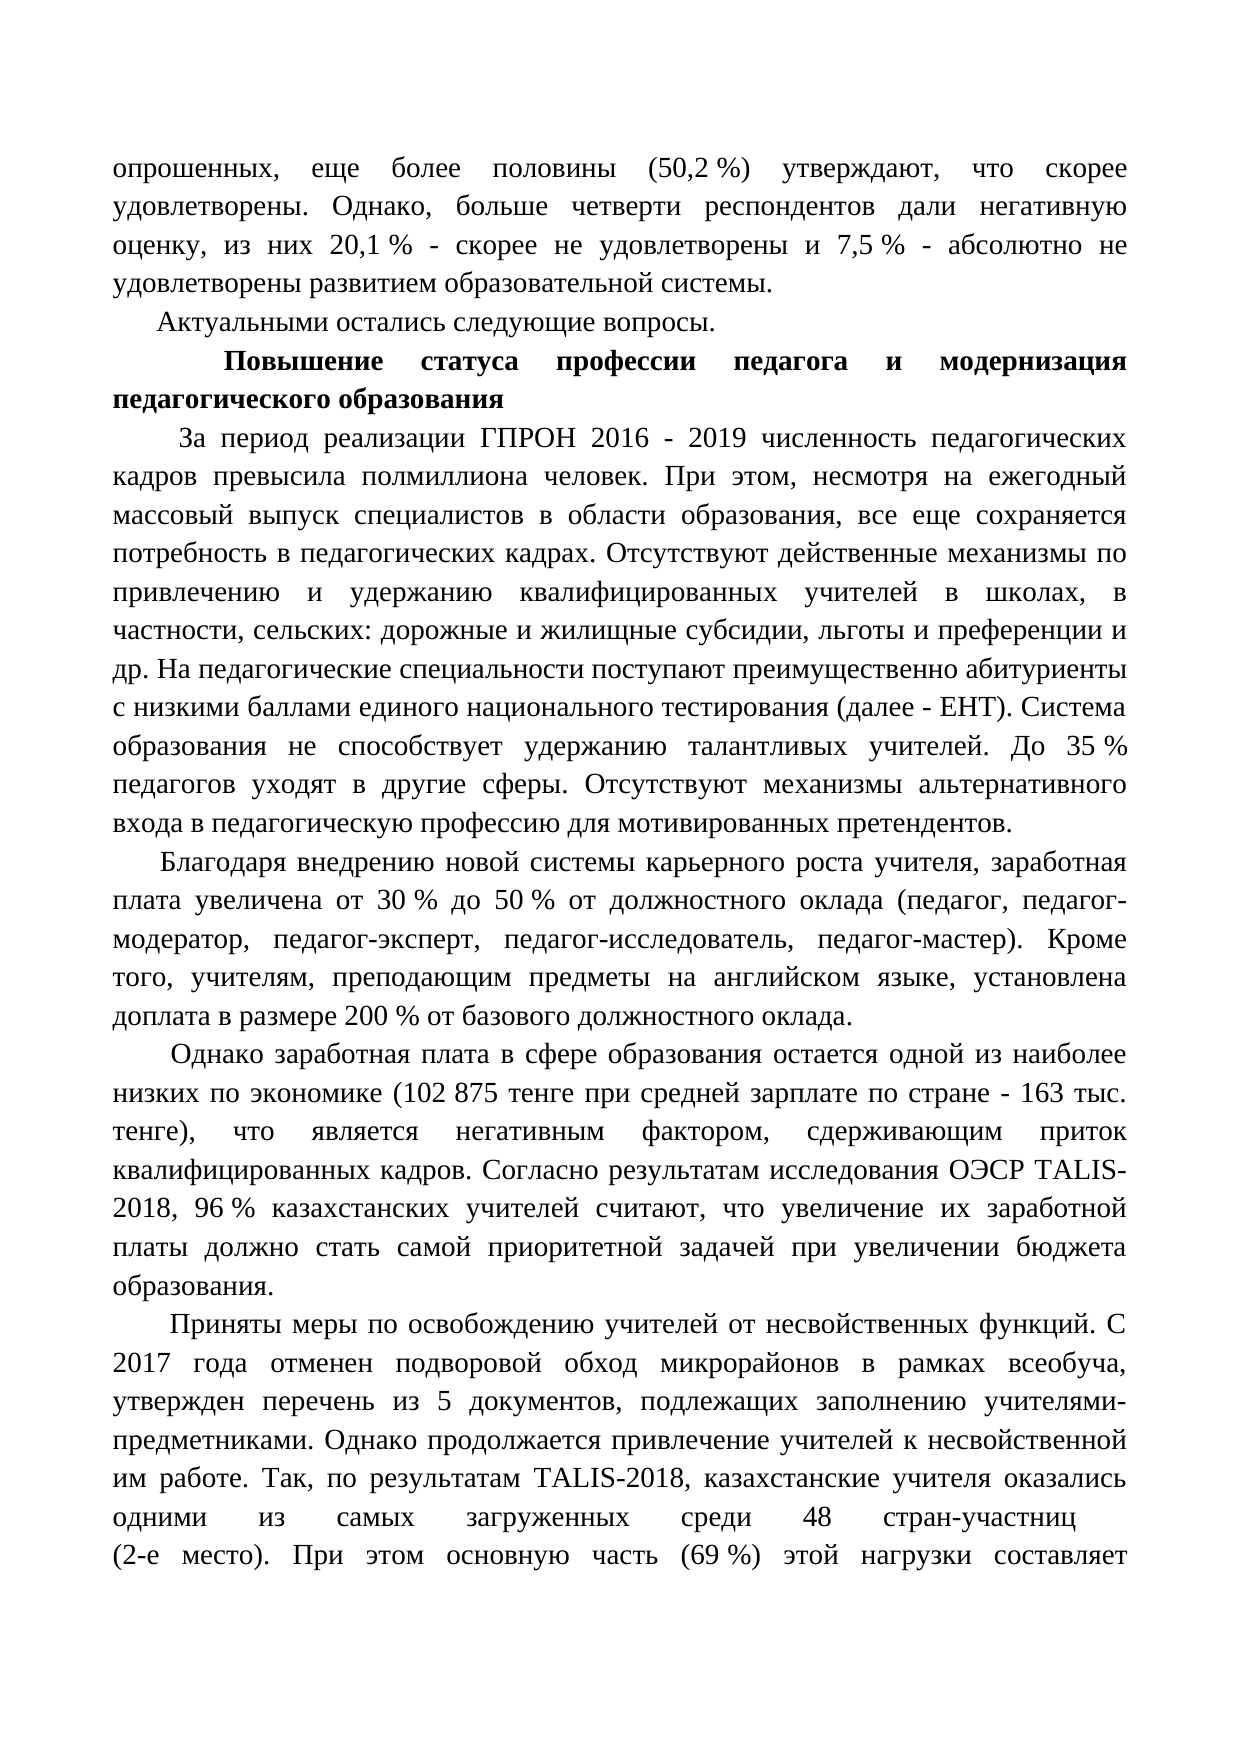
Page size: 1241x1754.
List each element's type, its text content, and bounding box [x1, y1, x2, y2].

text Актуальными остались следующие вопросы. [112, 304, 1128, 338]
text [112, 1306, 1128, 1571]
text Повышение статуса профессии педагога и модернизация педагогического образования [112, 343, 1128, 415]
text За период реализации ГПРОН 2016 - 2019 численность педагогических кадров превысила полмиллиона человек. При этом, несмотря на ежегодный массовый выпуск специалистов в области образования, все еще сохраняется потребность в педагогических кадрах. Отсутствуют действенные механизмы по привлечению и удержанию квалифицированных учителей в школах, в частности, сельских: дорожные и жилищные субсидии, льготы и преференции и др. На педагогические специальности поступают преимущественно абитуриенты с низкими баллами единого национального тестирования (далее - ЕНТ). Система образования не способствует удержанию талантливых учителей. До 35 % педагогов уходят в другие сферы. Отсутствуют механизмы альтернативного входа в педагогическую профессию для мотивированных претендентов. [112, 420, 1128, 839]
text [112, 150, 1128, 299]
text Однако заработная плата в сфере образования остается одной из наиболее низких по экономике (102 875 тенге при средней зарплате по стране - 163 тыс. тенге), что является негативным фактором, сдерживающим приток квалифицированных кадров. Согласно результатам исследования ОЭСР TALIS-2018, 96 % казахстанских учителей считают, что увеличение их заработной платы должно стать самой приоритетной задачей при увеличении бюджета образования. [112, 1036, 1128, 1301]
text Благодаря внедрению новой системы карьерного роста учителя, заработная плата увеличена от 30 % до 50 % от должностного оклада (педагог, педагог-модератор, педагог-эксперт, педагог-исследователь, педагог-мастер). Кроме того, учителям, преподающим предметы на английском языке, установлена доплата в размере 200 % от базового должностного оклада. [112, 844, 1128, 1031]
